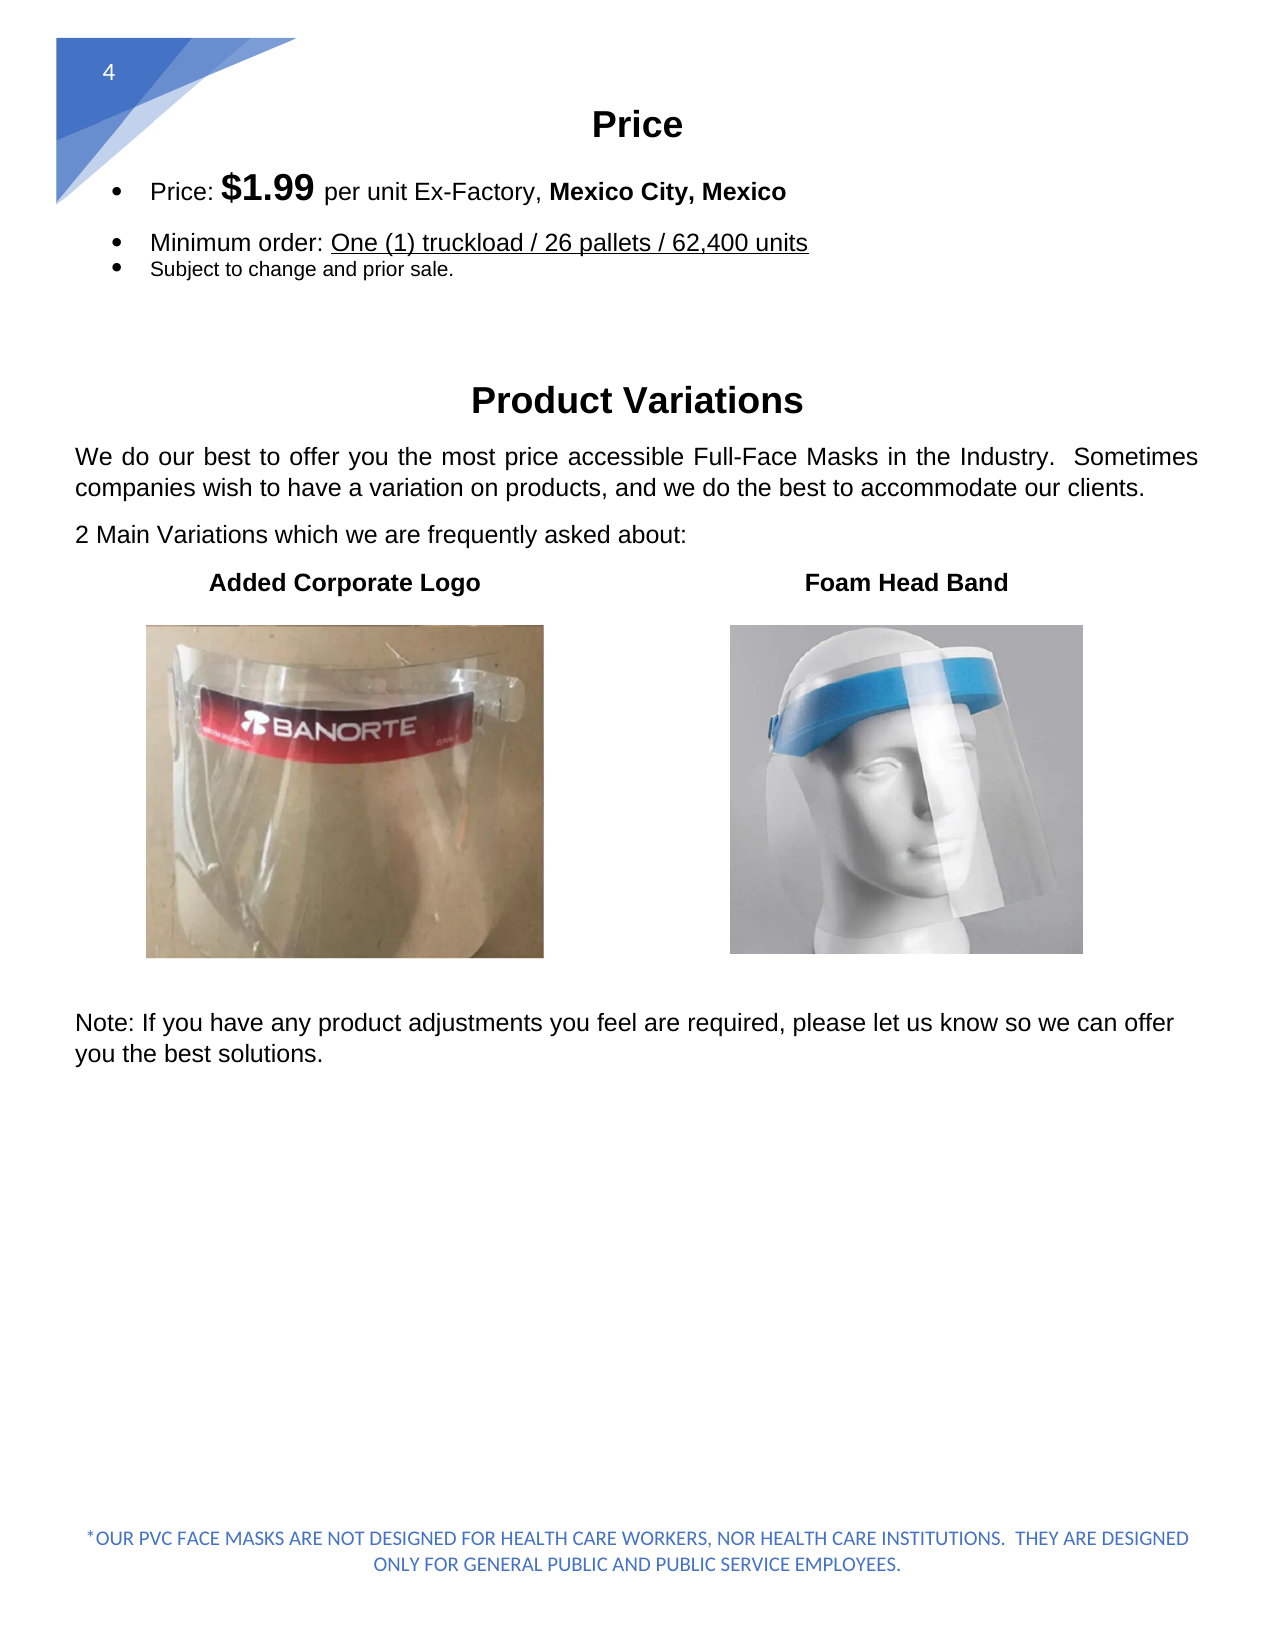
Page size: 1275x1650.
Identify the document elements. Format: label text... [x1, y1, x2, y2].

text 2 Main Variations which we are frequently asked about: [75, 520, 1200, 549]
text Product Variations [75, 378, 1200, 421]
text Price [75, 102, 1200, 145]
picture [146, 625, 544, 959]
picture [56, 37, 298, 206]
list Minimum order: One (1) truckload / 26 pallets / 62,400 units [112, 228, 1200, 257]
table_header Added Corporate Logo [64, 568, 626, 958]
text Note: If you have any product adjustments you feel are required, please let us know so we can offer you the best solutions. [75, 1008, 1200, 1068]
list Price: $1.99 per unit Ex-Factory, Mexico City, Mexico [112, 165, 1200, 208]
text We do our best to offer you the most price accessible Full-Face Masks in the Industry. Sometimes companies wish to have a variation on products, and we do the best to accommodate our clients. [75, 442, 1200, 501]
picture [730, 625, 1083, 954]
list Subject to change and prior sale. [112, 257, 1200, 282]
table_header Foam Head Band [626, 568, 1188, 958]
